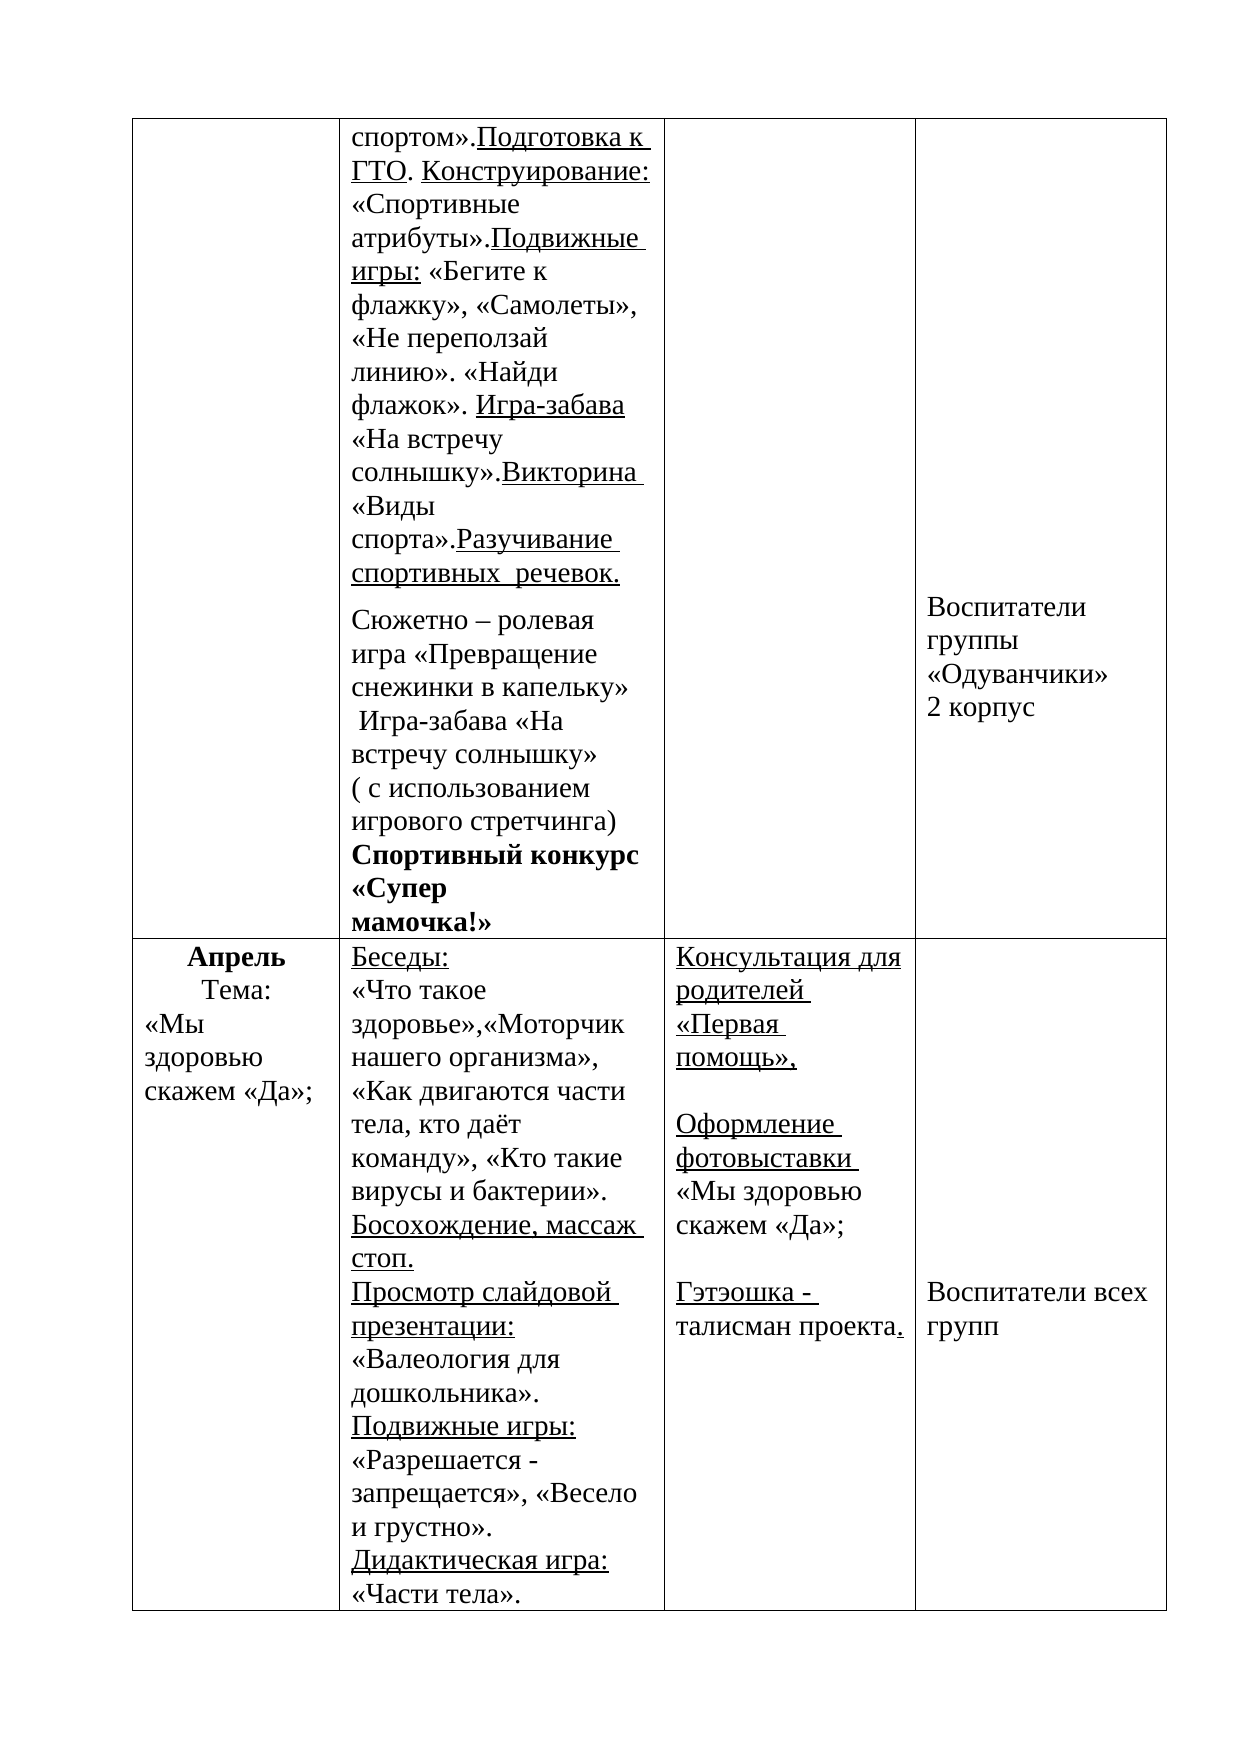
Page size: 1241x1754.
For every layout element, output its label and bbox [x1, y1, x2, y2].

table_cell [340, 939, 664, 1609]
table_cell [340, 119, 664, 938]
table_cell [665, 939, 915, 1609]
table_cell [916, 939, 1166, 1609]
table_cell [133, 119, 339, 938]
table_cell [133, 939, 339, 1609]
table_cell [916, 119, 1166, 938]
table_cell [665, 119, 915, 938]
